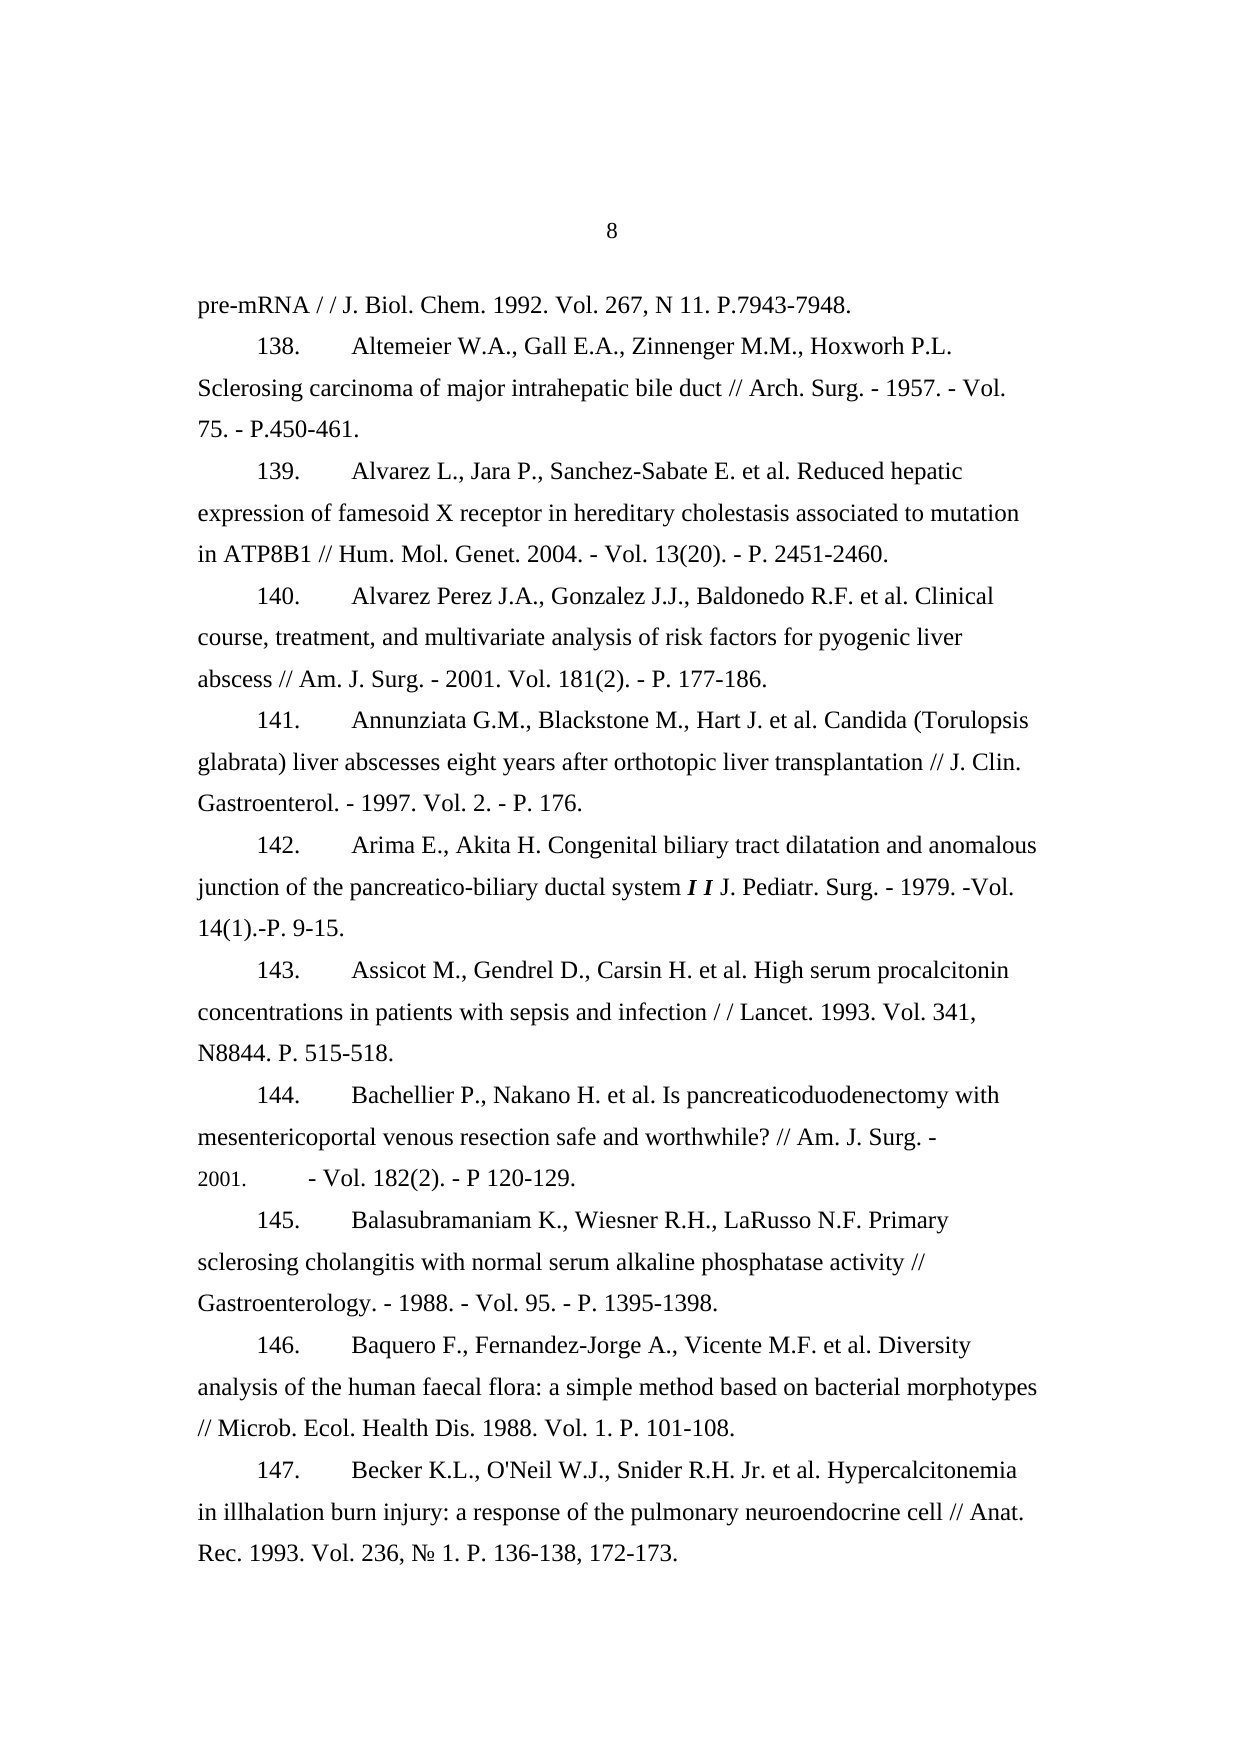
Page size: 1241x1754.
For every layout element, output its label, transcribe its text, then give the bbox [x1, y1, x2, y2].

list Alvarez Perez J.A., Gonzalez J.J., Baldonedo R.F. et al. Clinical course, treatment, and multivariate analysis of risk factors for pyogenic liver abscess // Am. J. Surg. - 2001. Vol. 181(2). - P. 177-186. [197, 571, 1043, 696]
list Arima E., Akita H. Congenital biliary tract dilatation and anomalous junction of the pancreatico-biliary ductal system IIJ. Pediatr. Surg. - 1979. -Vol. 14(1).-P. 9-15. [197, 820, 1041, 945]
list - Vol. 182(2). - P 120-129. [197, 1153, 1045, 1195]
list Bachellier P., Nakano H. et al. Is pancreaticoduodenectomy with mesentericoportal venous resection safe and worthwhile? // Am. J. Surg. - [197, 1070, 1041, 1153]
list Annunziata G.M., Blackstone М., Hart J. et al. Candida (Torulopsis glabrata) liver abscesses eight years after orthotopic liver transplantation // J. Clin. Gastroenterol. - 1997. Vol. 2. - P. 176. [197, 696, 1043, 820]
list Baquero F., Fernandez-Jorge A., Vicente M.F. et al. Diversity analysis of the human faecal flora: a simple method based on bacterial morphotypes // Microb. Ecol. Health Dis. 1988. Vol. 1. P. 101-108. [197, 1320, 1041, 1445]
list Balasubramaniam K., Wiesner R.H., LaRusso N.F. Primary sclerosing cholangitis with normal serum alkaline phosphatase activity // Gastroenterology. - 1988. - Vol. 95. - P. 1395-1398. [197, 1195, 1041, 1320]
list Altemeier W.A., Gall E.A., Zinnenger M.M., Hoxworh P.L. Sclerosing carcinoma of major intrahepatic bile duct // Arch. Surg. - 1957. - Vol. 75. - P.450-461. [197, 321, 1043, 446]
list Becker K.L., O'Neil W.J., Snider R.H. Jr. et al. Hypercalcitonemia in illhalation burn injury: a response of the pulmonary neuroendocrine cell // Anat. Rec. 1993. Vol. 236, № 1. P. 136-138, 172-173. [197, 1445, 1041, 1570]
list Assicot М., Gendrel D., Carsin H. et al. High serum procalcitonin concentrations in patients with sepsis and infection / / Lancet. 1993. Vol. 341, N8844. P. 515-518. [197, 945, 1041, 1070]
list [197, 280, 1043, 321]
list Alvarez L., Jara P., Sanchez-Sabate E. et al. Reduced hepatic expression of famesoid X receptor in hereditary cholestasis associated to mutation in ATP8B1 // Hum. Mol. Genet. 2004. - Vol. 13(20). - P. 2451-2460. [197, 446, 1043, 571]
